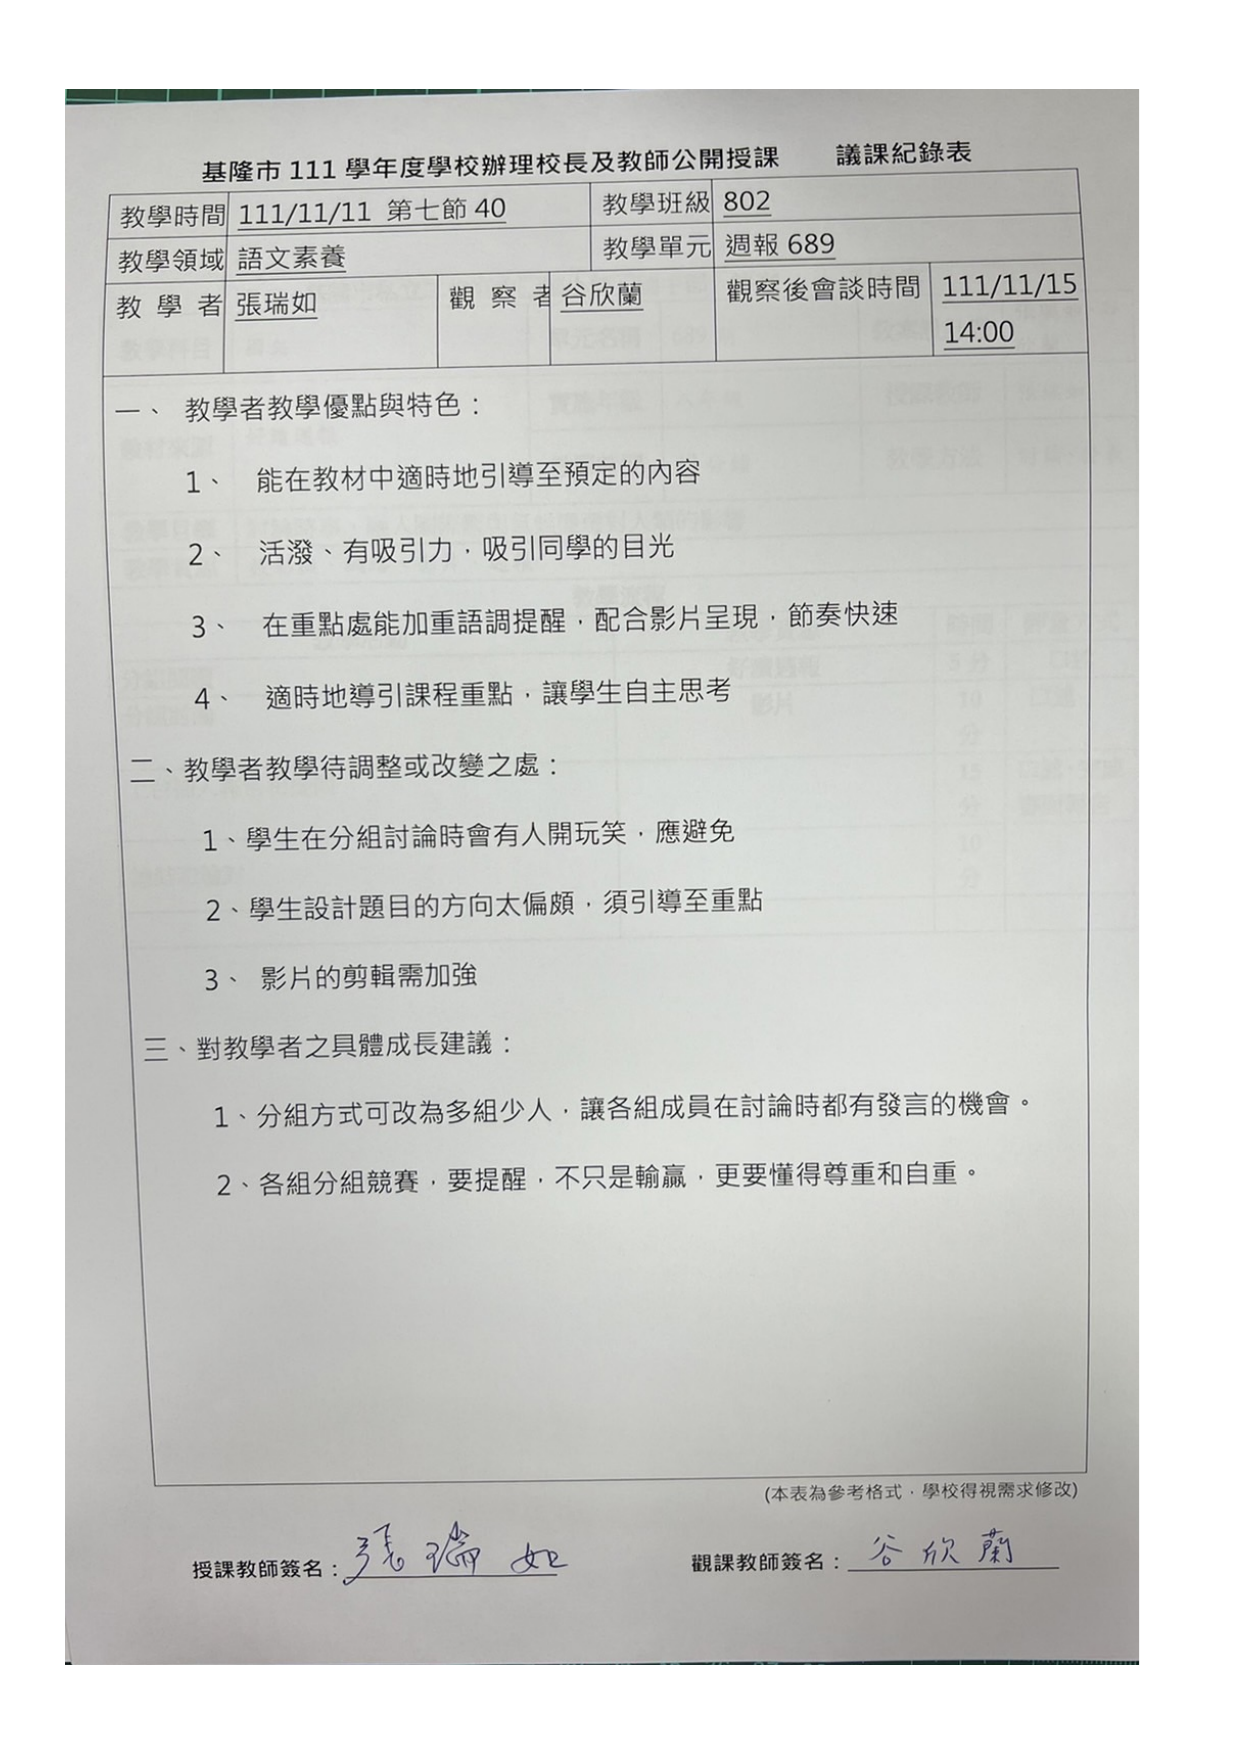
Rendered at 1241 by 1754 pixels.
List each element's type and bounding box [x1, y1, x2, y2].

picture [65, 89, 1140, 1665]
